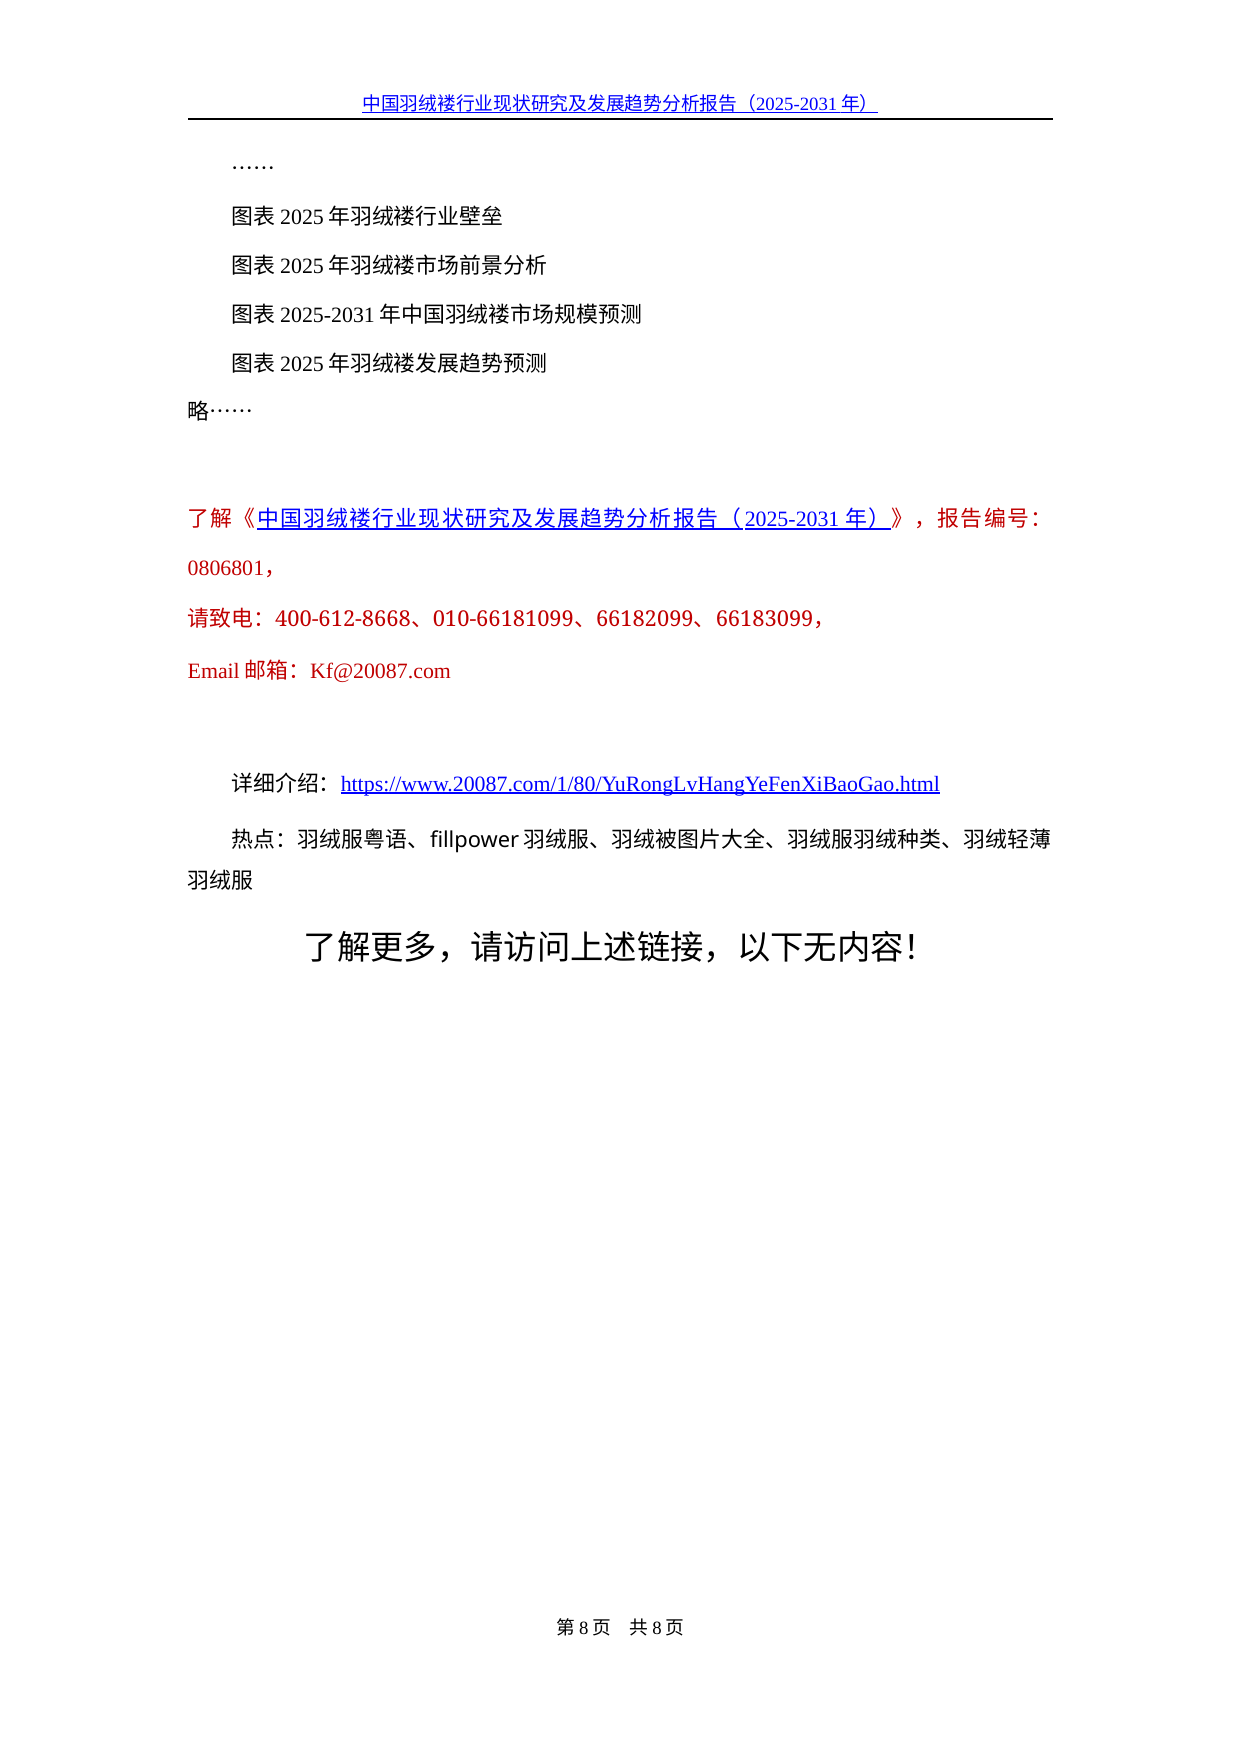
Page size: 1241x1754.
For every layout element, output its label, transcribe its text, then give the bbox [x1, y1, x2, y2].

text 了解《中国羽绒褛行业现状研究及发展趋势分析报告（2025-2031年）》，报告编号：0806801， [187, 500, 1053, 582]
text 热点：羽绒服粤语、fillpower羽绒服、羽绒被图片大全、羽绒服羽绒种类、羽绒轻薄羽绒服 [187, 822, 1053, 895]
text 请致电：400-612-8668、010-66181099、66182099、66183099， [187, 601, 1053, 633]
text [187, 150, 1053, 426]
title 了解更多，请访问上述链接，以下无内容！ [187, 912, 1053, 977]
text 详细介绍：https://www.20087.com/1/80/YuRongLvHangYeFenXiBaoGao.html [187, 765, 1053, 798]
text Email邮箱：Kf@20087.com [187, 652, 1053, 685]
